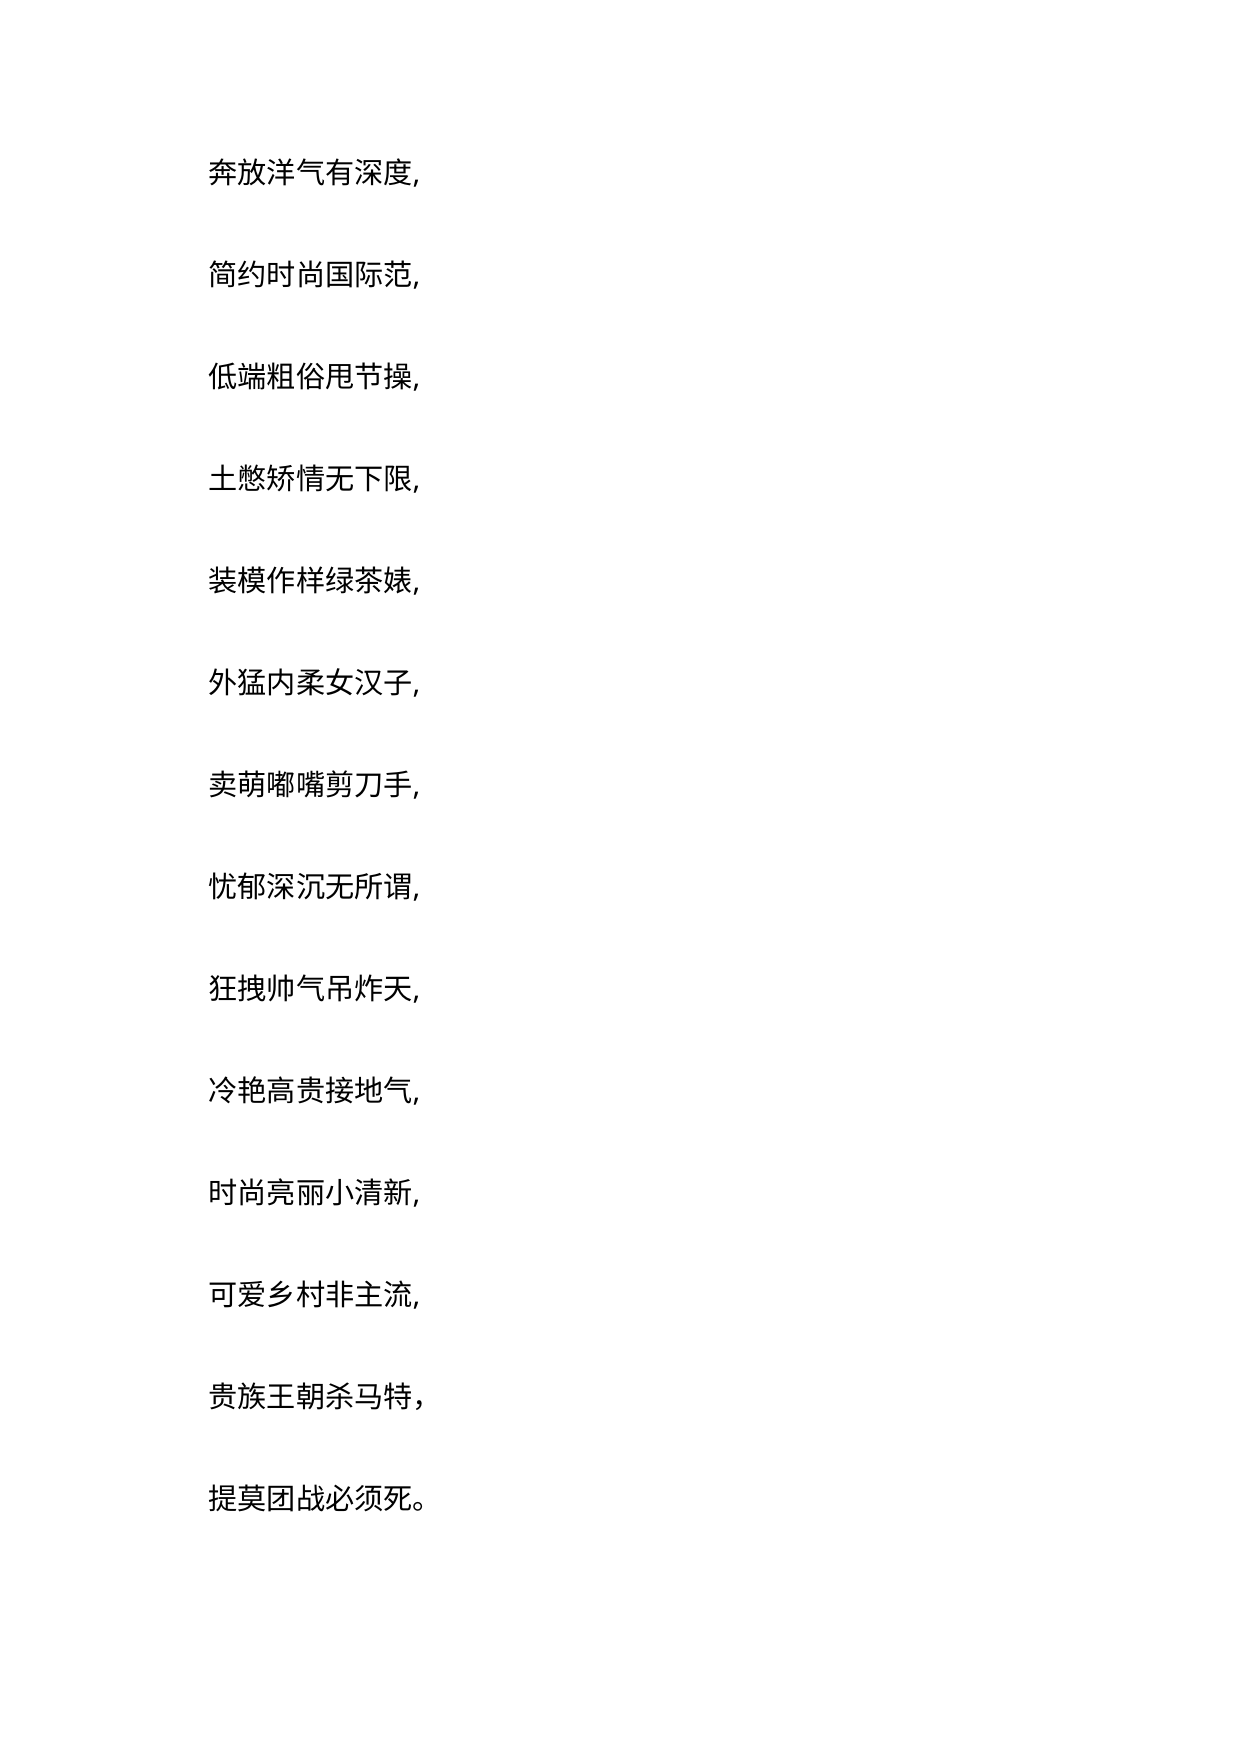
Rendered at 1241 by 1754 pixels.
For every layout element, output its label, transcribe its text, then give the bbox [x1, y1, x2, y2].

text 忧郁深沉无所谓, [150, 864, 1090, 906]
text 卖萌嘟嘴剪刀手, [150, 762, 1090, 804]
text 可爱乡村非主流, [150, 1272, 1090, 1314]
text 奔放洋气有深度, [150, 150, 1090, 192]
text 低端粗俗甩节操, [150, 354, 1090, 396]
text 冷艳高贵接地气, [150, 1068, 1090, 1110]
text 外猛内柔女汉子, [150, 660, 1090, 702]
text 狂拽帅气吊炸天, [150, 966, 1090, 1008]
text 贵族王朝杀马特， [150, 1374, 1090, 1416]
text 简约时尚国际范, [150, 252, 1090, 294]
text 装模作样绿茶婊, [150, 558, 1090, 600]
text 提莫团战必须死。 [150, 1476, 1090, 1518]
text 土憋矫情无下限, [150, 456, 1090, 498]
text 时尚亮丽小清新, [150, 1170, 1090, 1212]
